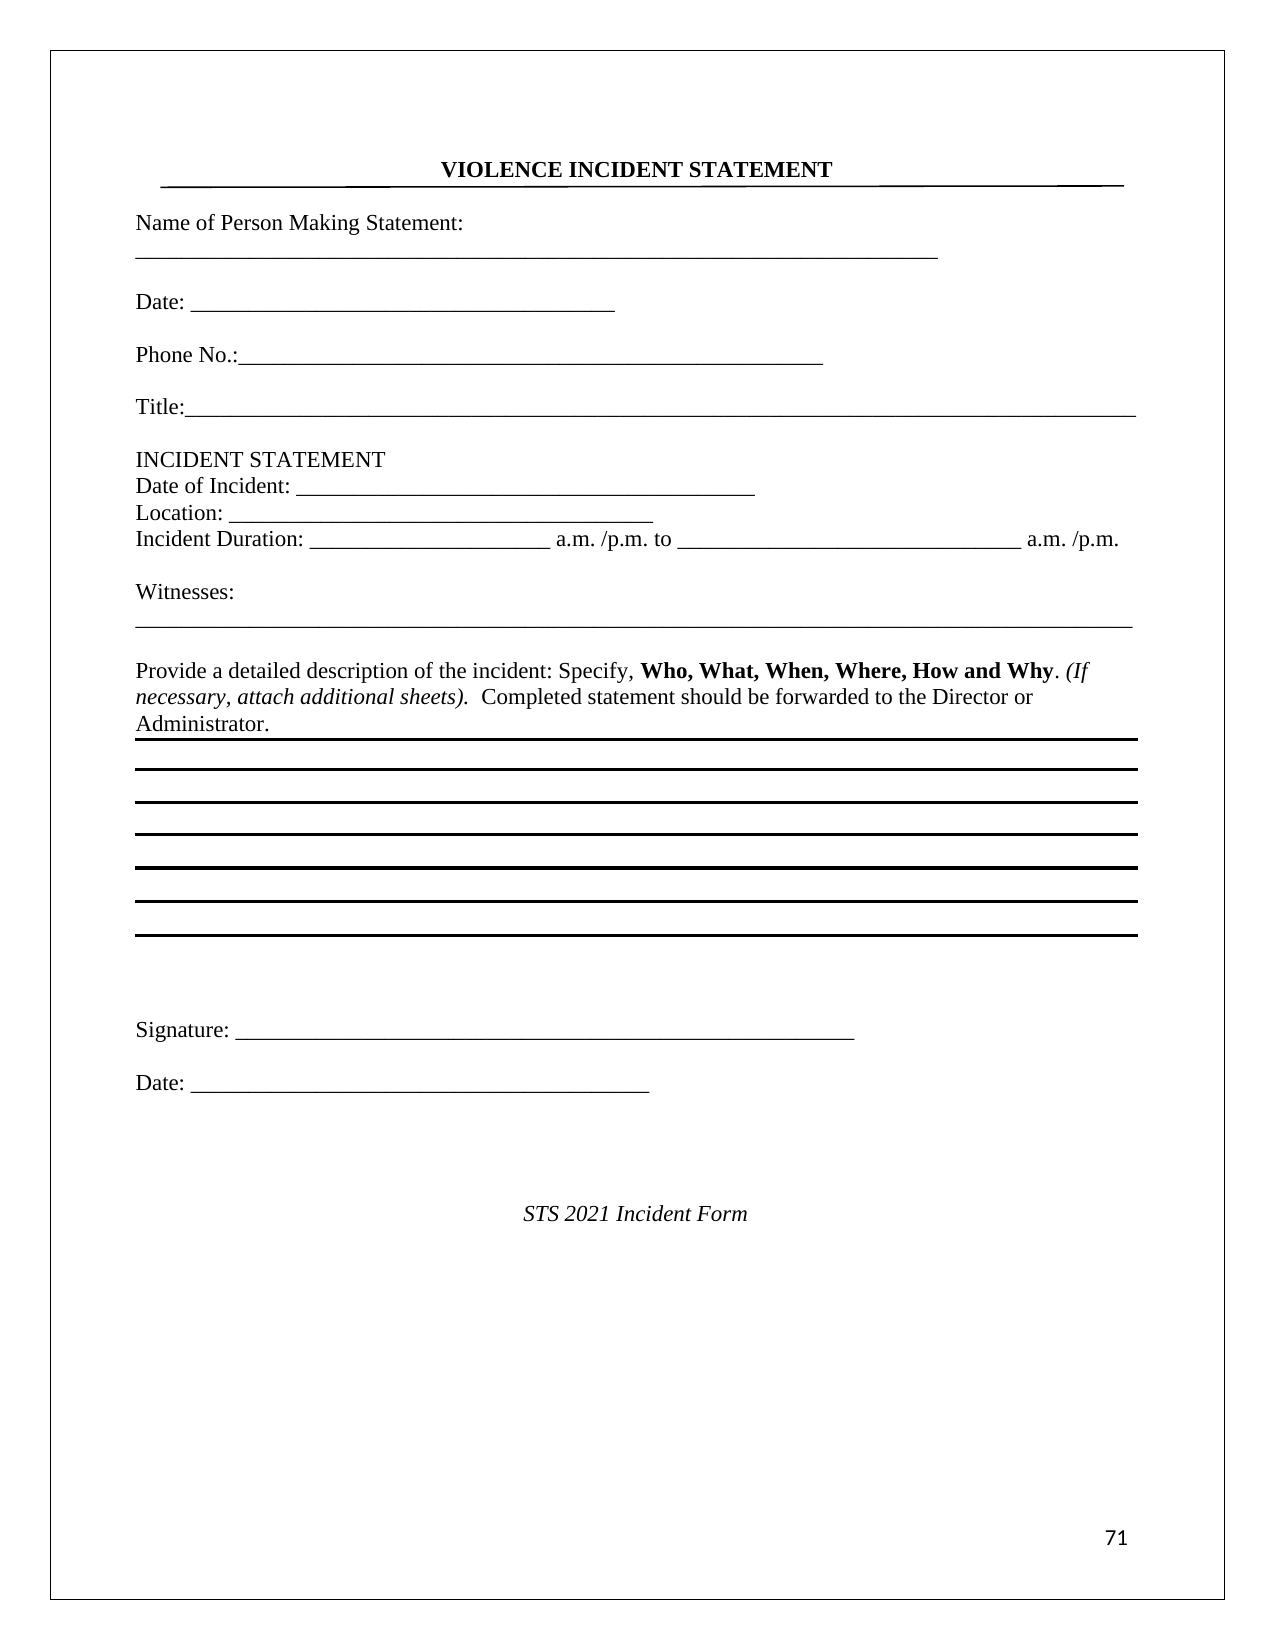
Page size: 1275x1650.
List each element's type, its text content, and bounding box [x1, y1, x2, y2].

text Date: _____________________________________ [135, 288, 1138, 314]
text Incident Duration: _____________________ a.m. /p.m. to ______________________________ a.m. /p.m. [135, 525, 1138, 552]
text Date: ________________________________________ [135, 1069, 1138, 1095]
text Title:___________________________________________________________________________________ [135, 393, 1138, 420]
text STS 2021 Incident Form [135, 1200, 1138, 1227]
text Witnesses: _______________________________________________________________________________________ [135, 578, 1138, 631]
text Date of Incident: ________________________________________ [135, 472, 1138, 499]
text INCIDENT STATEMENT [135, 446, 1138, 472]
text Name of Person Making Statement: ______________________________________________________________________ [135, 209, 1138, 262]
text Signature: ______________________________________________________ [135, 1016, 1138, 1042]
text Phone No.:___________________________________________________ [135, 341, 1138, 367]
text Location: _____________________________________ [135, 499, 1138, 525]
text VIOLENCE INCIDENT STATEMENT [135, 156, 1138, 183]
text Provide a detailed description of the incident: Specify, Who, What, When, Where, How and Why. (If necessary, attach additional sheets). Completed statement should be forwarded to the Director or Administrator. [135, 657, 1138, 738]
